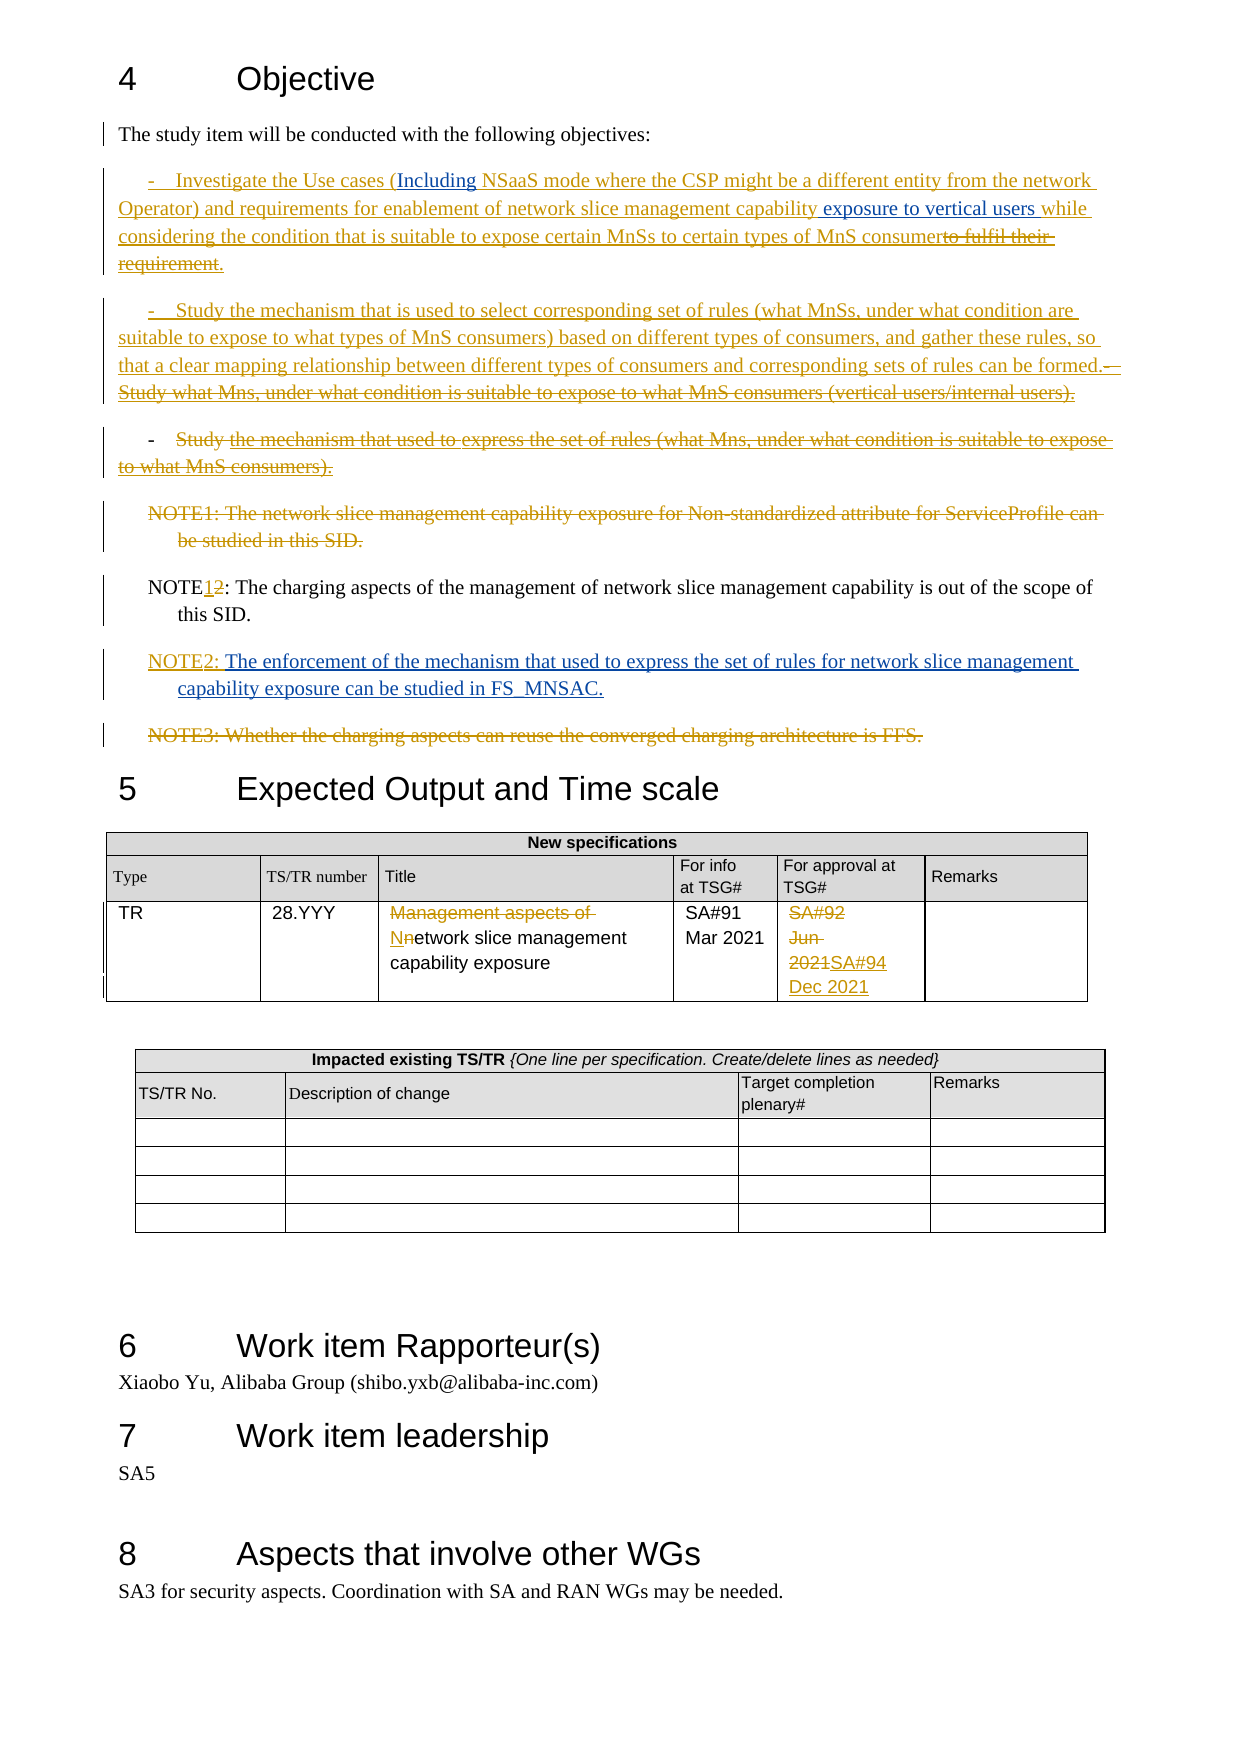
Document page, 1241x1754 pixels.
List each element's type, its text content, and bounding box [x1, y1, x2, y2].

subtitle 6 Work item Rapporteur(s) [118, 1326, 1122, 1364]
table_cell For info at TSG# [674, 856, 777, 901]
table_cell [931, 1147, 1104, 1175]
table_cell Target completion plenary# [739, 1073, 930, 1117]
table_cell Remarks [931, 1073, 1104, 1117]
table_cell [931, 1204, 1104, 1232]
table_cell Remarks [926, 856, 1087, 901]
text SA3 for security aspects. Coordination with SA and RAN WGs may be needed. [118, 1578, 1122, 1603]
table_cell Description of change [286, 1073, 738, 1117]
table_cell TS/TR number [261, 856, 378, 901]
table_cell [136, 1176, 285, 1203]
table_cell [286, 1119, 738, 1146]
table_cell For approval at TSG# [778, 856, 924, 901]
table_header New specifications [107, 833, 1087, 855]
table_cell [739, 1204, 930, 1232]
table_cell [136, 1147, 285, 1175]
text The study item will be conducted with the following objectives: [118, 122, 1122, 146]
table_cell [286, 1176, 738, 1203]
text SA5 [118, 1460, 1122, 1484]
table_cell [136, 1119, 285, 1146]
table_cell [286, 1204, 738, 1232]
table_cell [778, 902, 924, 1001]
table_cell etwork slice management capability exposure [379, 902, 673, 1001]
table_cell [926, 902, 1087, 1001]
table_header Impacted existing TS/TR {One line per specification. Create/delete lines as needed} [136, 1050, 1104, 1072]
text NOTE: The charging aspects of the management of network slice management capability is out of the scope of this SID. [148, 574, 1122, 626]
table_cell [136, 1204, 285, 1232]
table_cell [286, 1147, 738, 1175]
subtitle 4 Objective [118, 59, 1122, 97]
subtitle 7 Work item leadership [118, 1416, 1122, 1455]
table_cell SA#91 Mar 2021 [674, 902, 777, 1001]
table_cell TR [107, 902, 260, 1001]
subtitle 8 Aspects that involve other WGs [118, 1534, 1122, 1573]
subtitle 5 Expected Output and Time scale [118, 769, 1122, 807]
table_cell 28.YYY [261, 902, 378, 1001]
table_cell Title [379, 856, 673, 901]
table_cell TS/TR No. [136, 1073, 285, 1117]
text Xiaobo Yu, Alibaba Group (shibo.yxb@alibaba-inc.com) [118, 1370, 1122, 1394]
table_cell [739, 1147, 930, 1175]
table_cell [739, 1176, 930, 1203]
table_cell [931, 1119, 1104, 1146]
table_cell Type [107, 856, 260, 901]
table_cell [931, 1176, 1104, 1203]
table_cell [739, 1119, 930, 1146]
